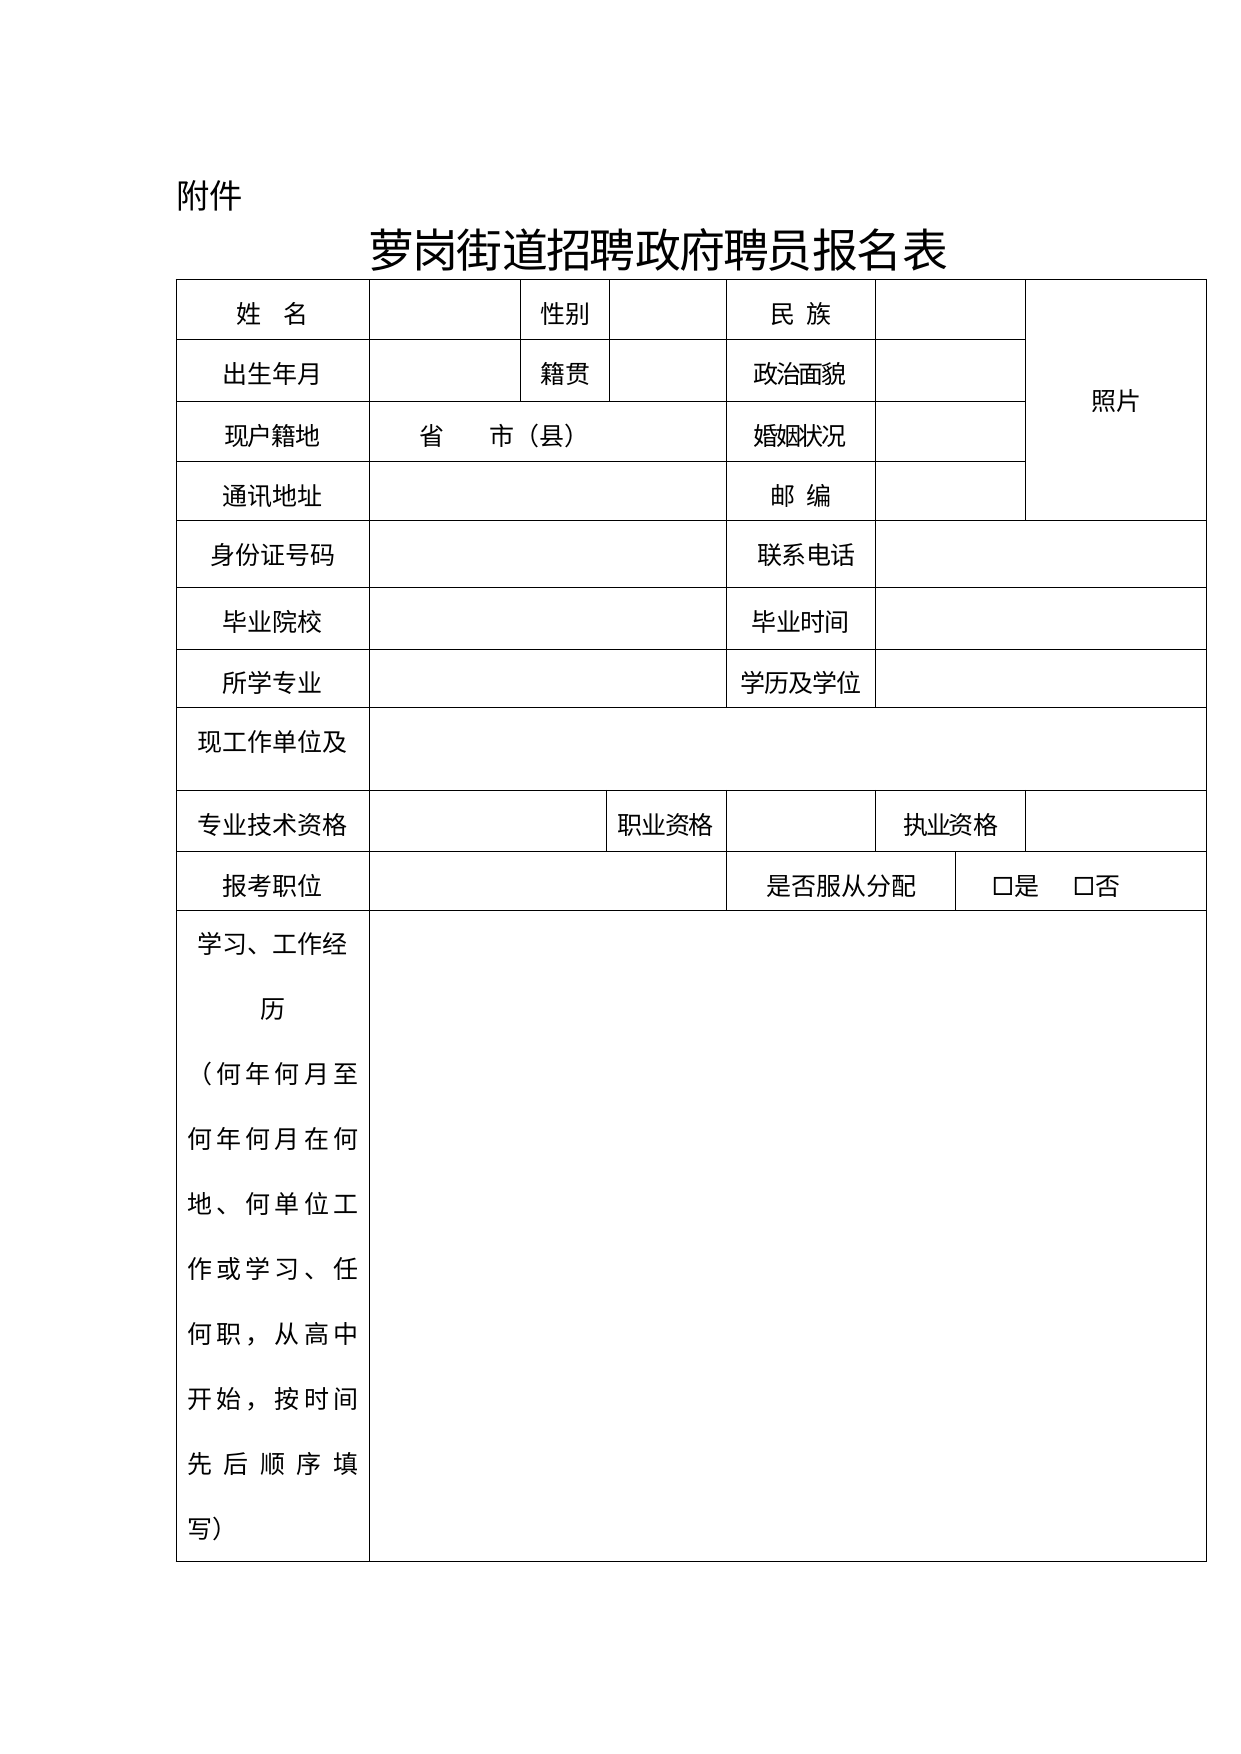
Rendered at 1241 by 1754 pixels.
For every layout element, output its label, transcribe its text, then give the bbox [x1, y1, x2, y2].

text 萝岗街道招聘政府聘员报名表 [176, 220, 1141, 279]
table_cell 邮 编 [727, 462, 875, 519]
table_cell [876, 521, 1206, 587]
table_header 民 族 [727, 280, 875, 339]
table_cell 政治面貌 [727, 340, 875, 401]
table_cell 联系电话 [727, 521, 875, 587]
text 附件 [176, 162, 1064, 220]
table_cell [370, 852, 726, 909]
table_cell 毕业时间 [727, 588, 875, 648]
table_cell 所学专业 [177, 650, 369, 707]
table_cell [876, 462, 1025, 519]
table_cell [1026, 791, 1206, 851]
table_cell 是否服从分配 [727, 852, 955, 909]
table_cell 籍贯 [521, 340, 609, 401]
table_header [610, 280, 726, 339]
table_cell 是 否 [956, 852, 1206, 909]
table_cell 现工作单位及职务 [177, 708, 369, 790]
table_header [876, 280, 1025, 339]
table_cell 省 市（县） [370, 402, 726, 461]
table_cell 学历及学位 [727, 650, 875, 707]
table_cell [727, 791, 875, 851]
table_cell 执业资格 [876, 791, 1025, 851]
table_cell [370, 708, 1206, 790]
table_header 姓 名 [177, 280, 369, 339]
table_cell 专业技术资格 [177, 791, 369, 851]
table_cell [370, 462, 726, 519]
table_cell 婚姻状况 [727, 402, 875, 461]
table_cell [876, 588, 1206, 648]
table_cell [370, 650, 726, 707]
table_cell 现户籍地 [177, 402, 369, 461]
table_cell [370, 791, 606, 851]
table_header 性别 [521, 280, 609, 339]
table_cell 通讯地址 [177, 462, 369, 519]
table_cell [610, 340, 726, 401]
table_header [370, 280, 520, 339]
table_cell 职业资格 [607, 791, 726, 851]
table_cell 学习、工作经历 （何年何月至何年何月在何地、何单位工作或学习、任何职，从高中开始，按时间先后顺序填写） [177, 911, 369, 1561]
table_cell 身份证号码 [177, 521, 369, 587]
table_cell [370, 521, 726, 587]
table_cell [876, 402, 1025, 461]
table_cell [370, 588, 726, 648]
table_cell 报考职位 [177, 852, 369, 909]
table_cell [370, 340, 520, 401]
table_cell 出生年月 [177, 340, 369, 401]
table_cell [876, 650, 1206, 707]
table_header 照片 [1026, 280, 1206, 519]
table_cell [370, 911, 1206, 1561]
table_cell 毕业院校 [177, 588, 369, 648]
table_cell [876, 340, 1025, 401]
